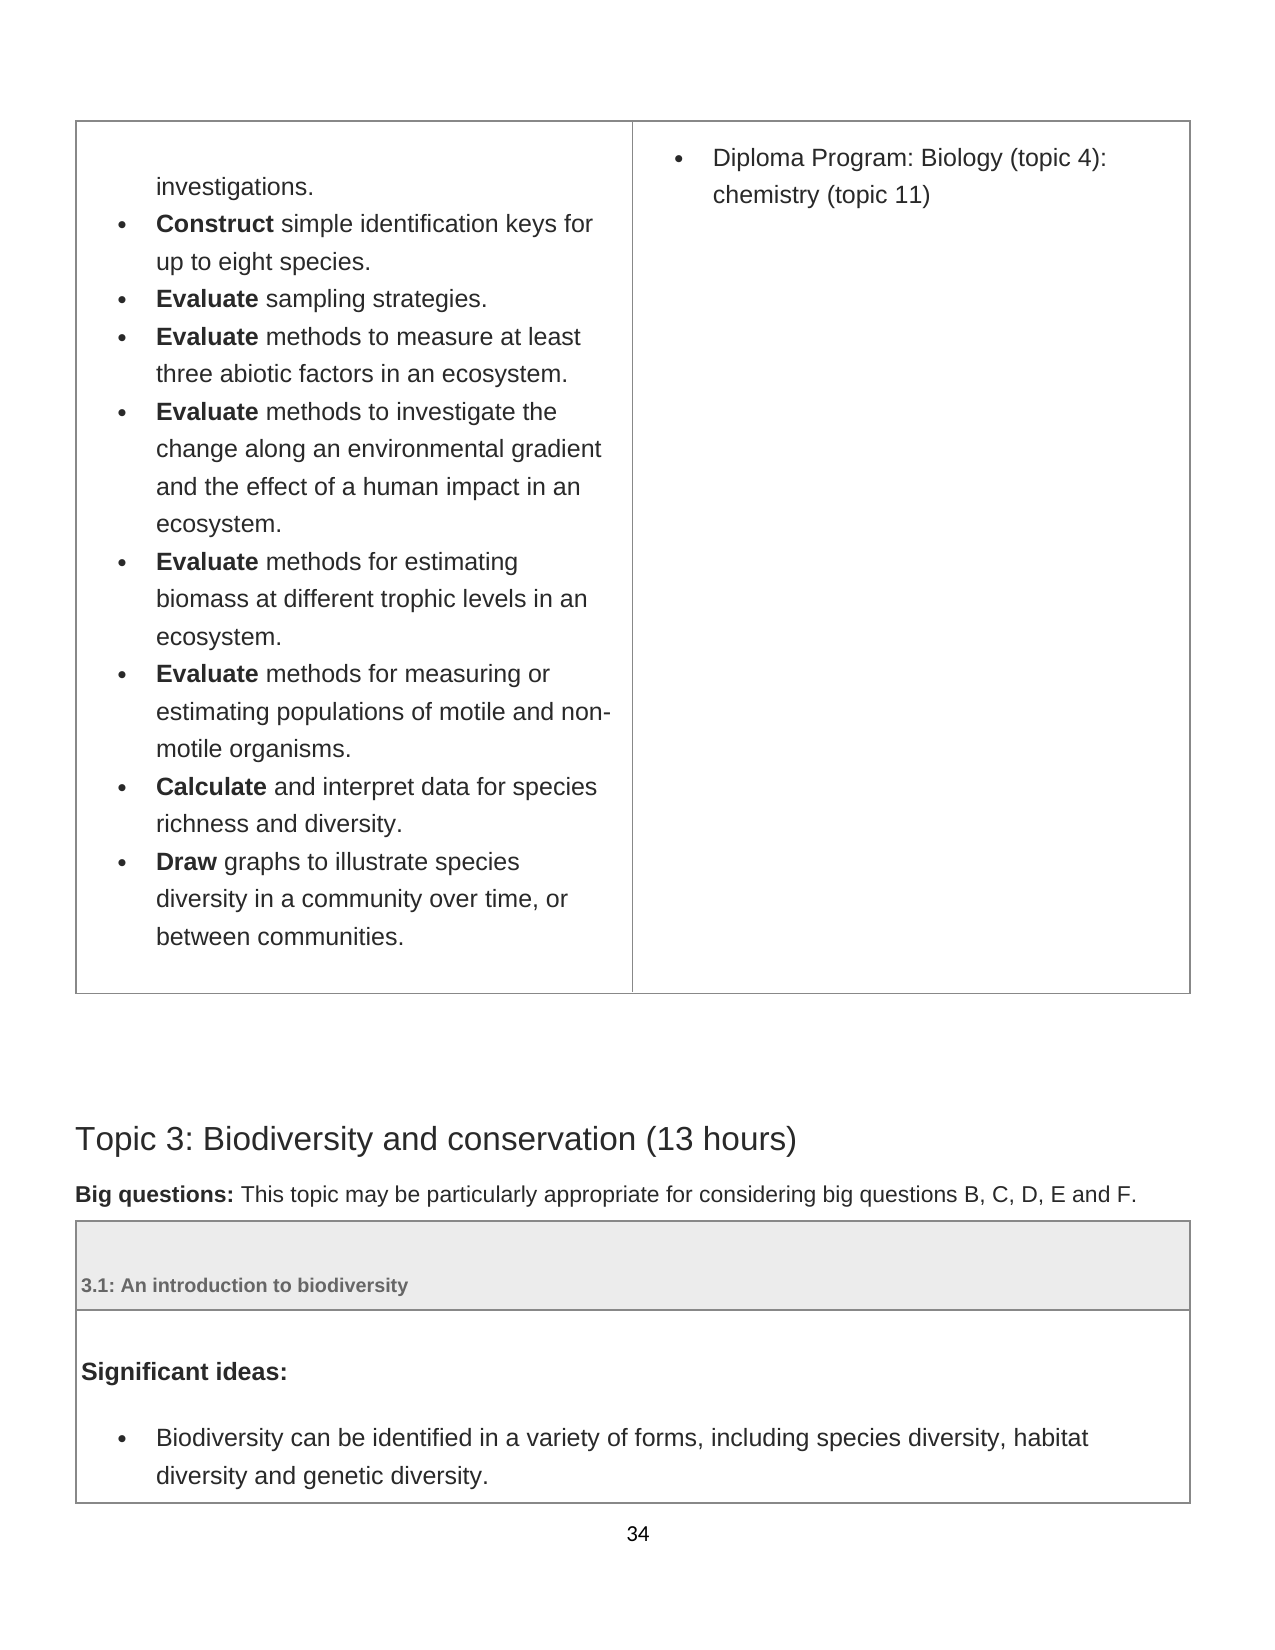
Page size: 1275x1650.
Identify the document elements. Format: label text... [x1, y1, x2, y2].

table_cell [77, 1311, 1189, 1502]
text Big questions: This topic may be particularly appropriate for considering big questions B, C, D, E and F. [75, 1170, 1200, 1207]
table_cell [77, 122, 632, 992]
text Topic 3: Biodiversity and conservation (13 hours) [75, 1119, 1200, 1157]
table_header 3.1: An introduction to biodiversity [77, 1222, 1189, 1309]
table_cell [633, 122, 1189, 992]
